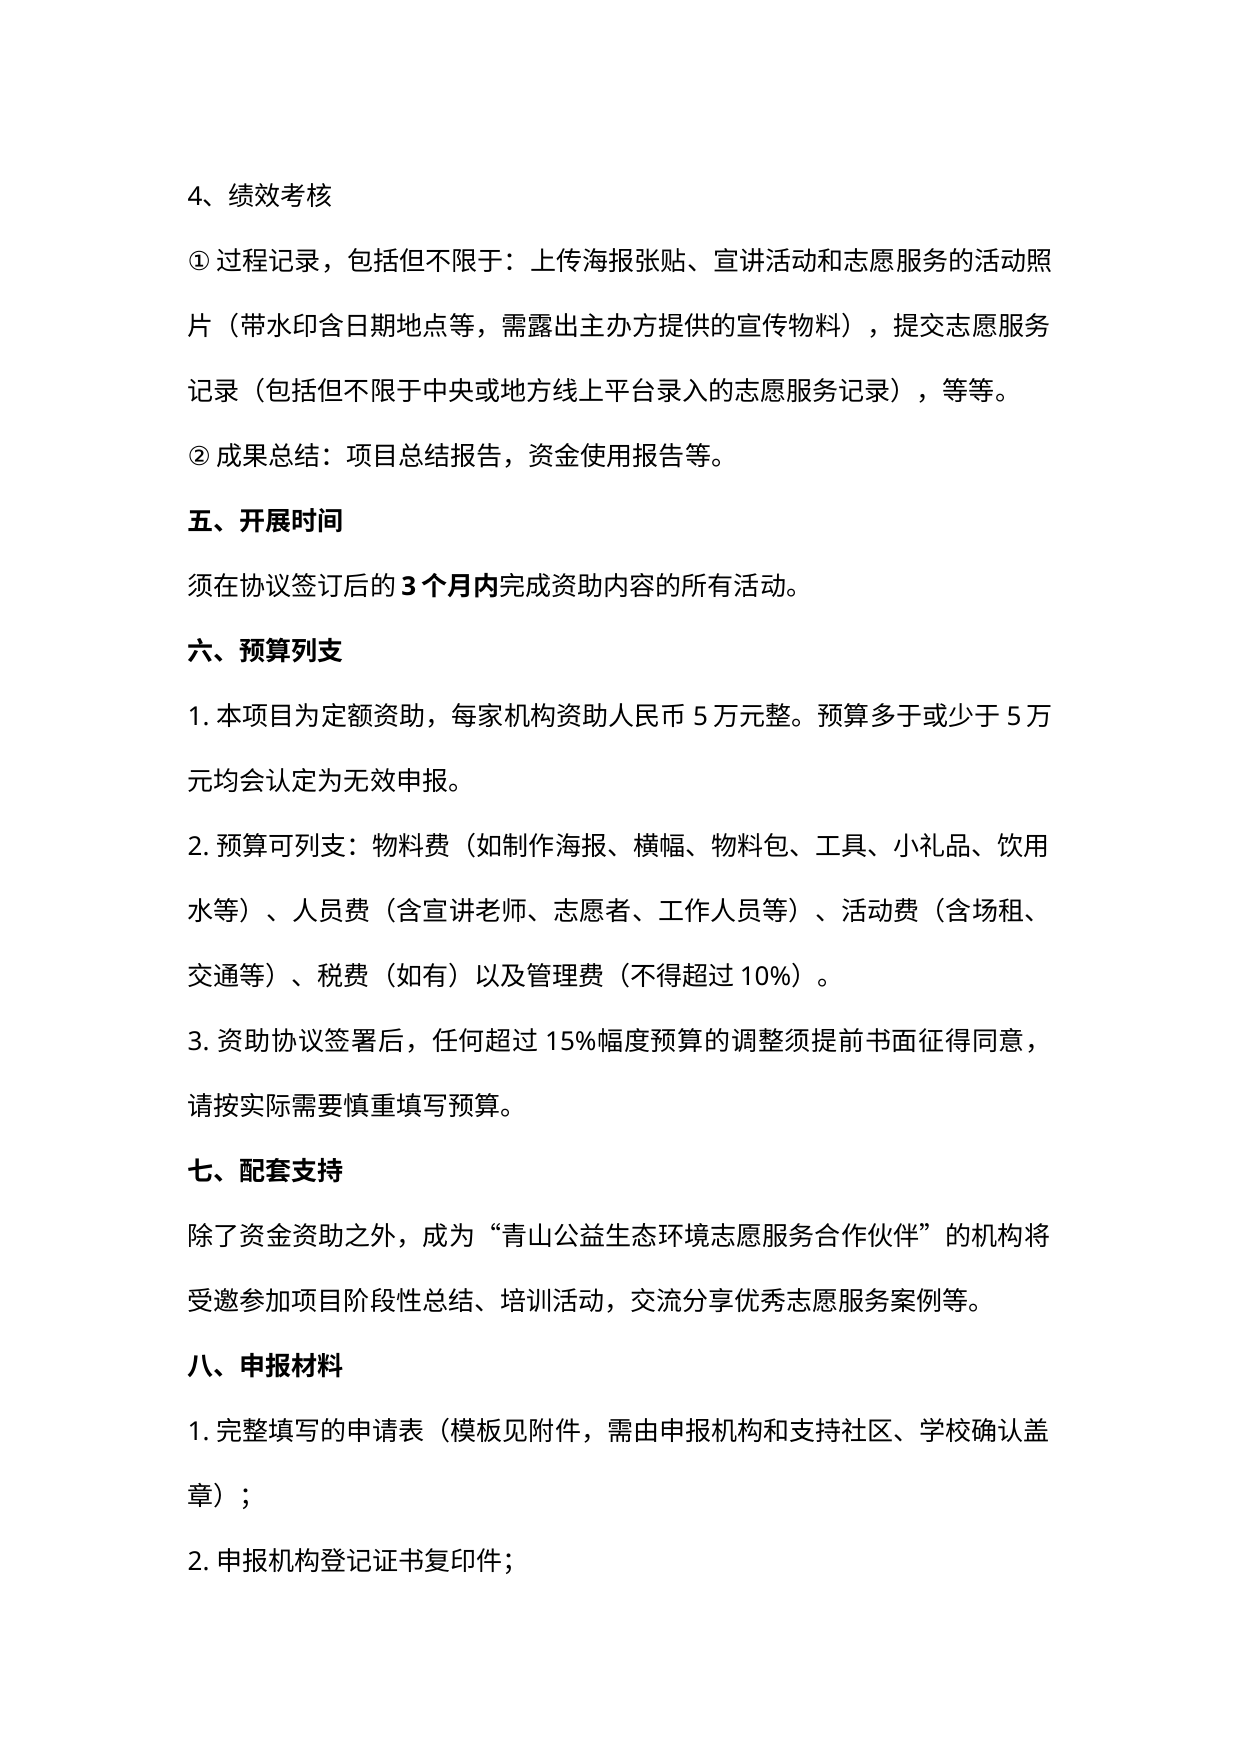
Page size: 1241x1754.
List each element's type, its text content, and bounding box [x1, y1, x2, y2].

text 3. 资助协议签署后，任何超过15%幅度预算的调整须提前书面征得同意，请按实际需要慎重填写预算。 [187, 1007, 1053, 1137]
text 2. 预算可列支：物料费（如制作海报、横幅、物料包、工具、小礼品、饮用水等）、人员费（含宣讲老师、志愿者、工作人员等）、活动费（含场租、交通等）、税费（如有）以及管理费（不得超过10%）。 [187, 812, 1053, 1007]
text 1. 本项目为定额资助，每家机构资助人民币5万元整。预算多于或少于5万元均会认定为无效申报。 [187, 682, 1053, 812]
text ②成果总结：项目总结报告，资金使用报告等。 [187, 422, 1053, 487]
text 1. 完整填写的申请表（模板见附件，需由申报机构和支持社区、学校确认盖章）； [187, 1397, 1053, 1527]
text 4、绩效考核 [187, 162, 1053, 227]
text ①过程记录，包括但不限于：上传海报张贴、宣讲活动和志愿服务的活动照片（带水印含日期地点等，需露出主办方提供的宣传物料），提交志愿服务记录（包括但不限于中央或地方线上平台录入的志愿服务记录），等等。 [187, 227, 1053, 422]
text 七、配套支持 [187, 1137, 1053, 1202]
text 八、申报材料 [187, 1332, 1053, 1397]
text 2. 申报机构登记证书复印件； [187, 1527, 1053, 1592]
text 除了资金资助之外，成为“青山公益生态环境志愿服务合作伙伴”的机构将受邀参加项目阶段性总结、培训活动，交流分享优秀志愿服务案例等。 [187, 1202, 1053, 1332]
text 六、预算列支 [187, 617, 1053, 682]
text 五、开展时间 [187, 487, 1053, 552]
text 须在协议签订后的3个月内完成资助内容的所有活动。 [187, 552, 1053, 617]
